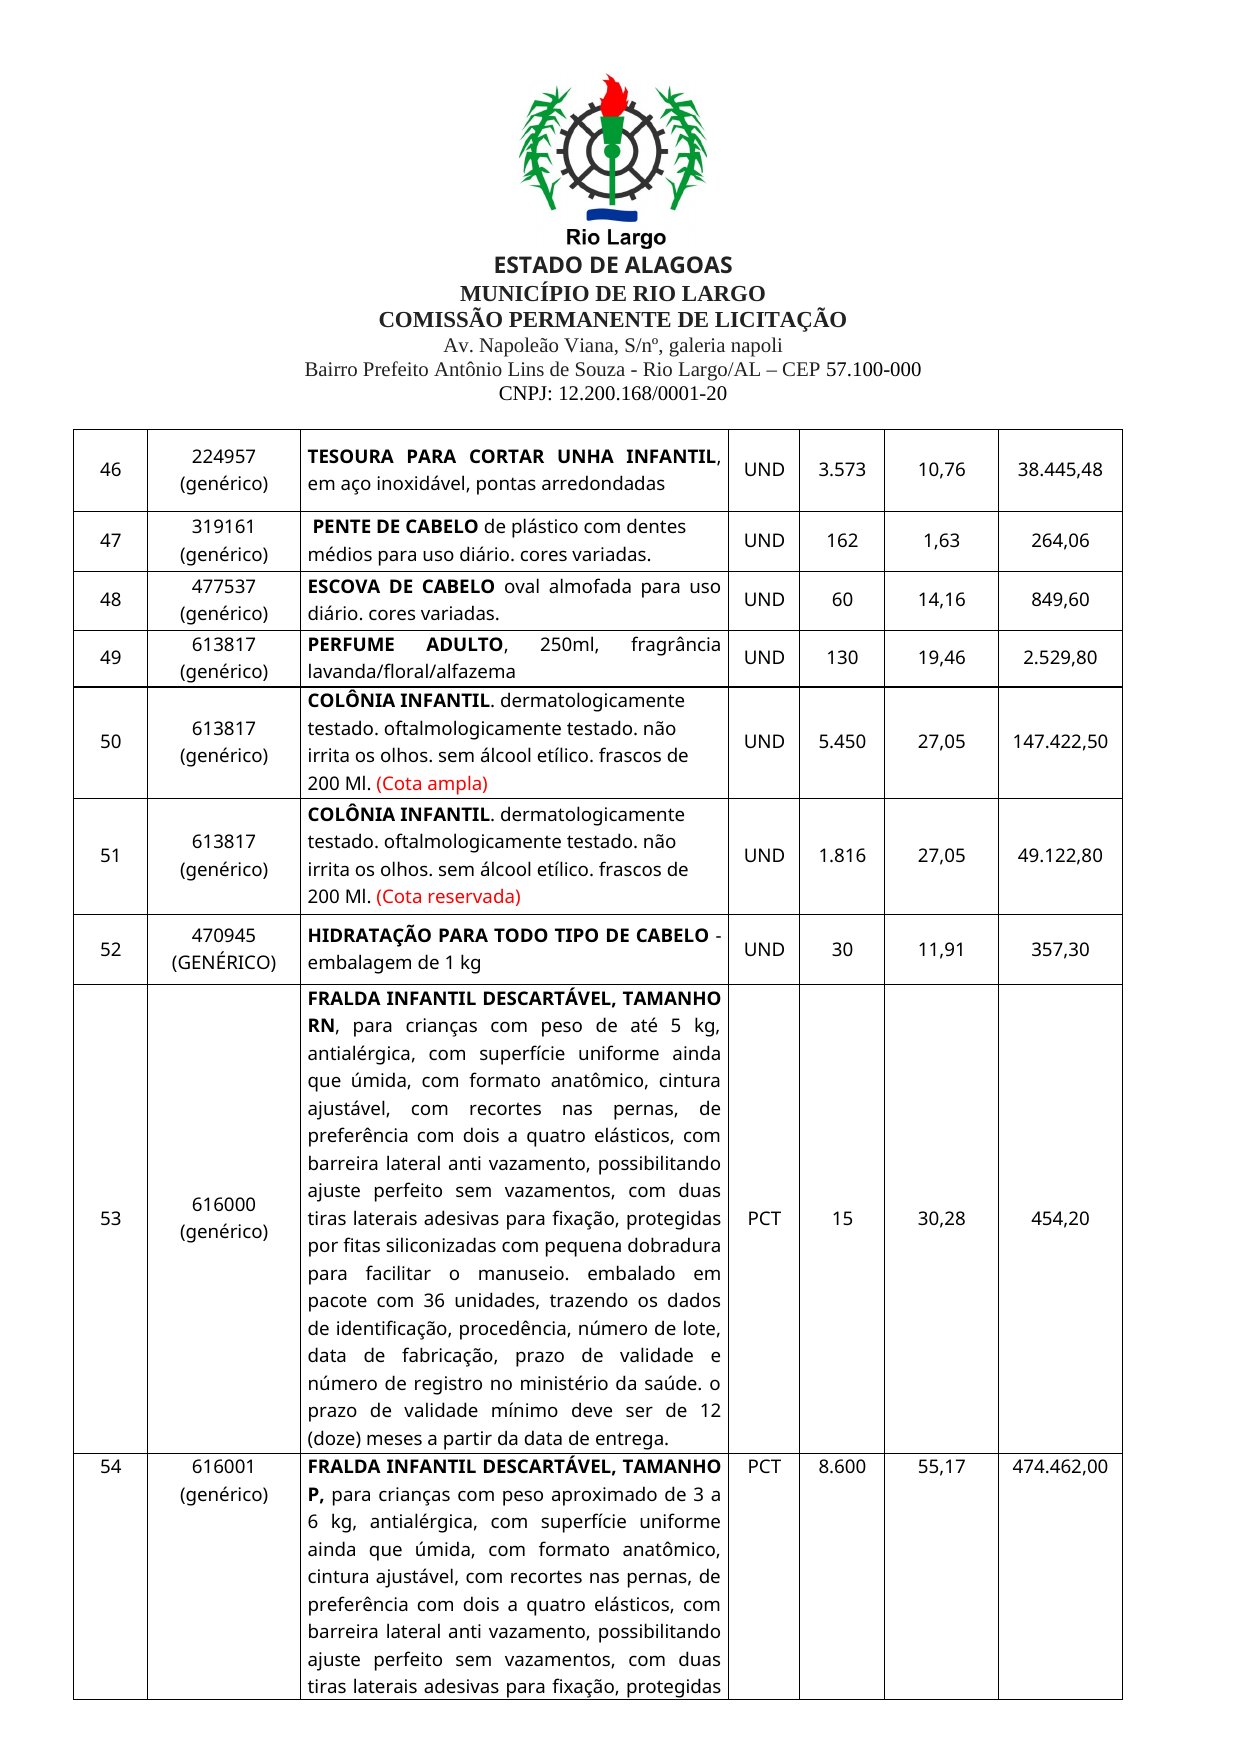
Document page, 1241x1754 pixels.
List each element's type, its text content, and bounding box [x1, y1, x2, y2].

table_cell 55,17 [885, 1454, 998, 1699]
table_cell PCT [729, 1454, 799, 1699]
table_cell PERFUME ADULTO, 250ml, fragrância lavanda/floral/alfazema [301, 631, 728, 686]
table_cell 147.422,50 [999, 688, 1122, 797]
table_cell PCT [729, 985, 799, 1453]
table_cell 616001 (genérico) [148, 1454, 300, 1699]
table_cell 38.445,48 [999, 430, 1122, 511]
table_cell 2.529,80 [999, 631, 1122, 686]
table_cell 1,63 [885, 512, 998, 571]
table_cell 15 [800, 985, 884, 1453]
table_cell 319161 (genérico) [148, 512, 300, 571]
table_cell UND [729, 688, 799, 797]
table_cell 50 [74, 688, 147, 797]
table_cell 14,16 [885, 572, 998, 629]
table_cell 48 [74, 572, 147, 629]
table_cell 51 [74, 799, 147, 914]
table_cell UND [729, 631, 799, 686]
table_cell 454,20 [999, 985, 1122, 1453]
table_cell HIDRATAÇÃO PARA TODO TIPO DE CABELO - embalagem de 1 kg [301, 915, 728, 984]
table_cell 52 [74, 915, 147, 984]
table_cell 8.600 [800, 1454, 884, 1699]
table_cell 613817 (genérico) [148, 799, 300, 914]
table_cell 5.450 [800, 688, 884, 797]
table_cell FRALDA INFANTIL DESCARTÁVEL, TAMANHO RN, para crianças com peso de até 5 kg, antialérgica, com superfície uniforme ainda que úmida, com formato anatômico, cintura ajustável, com recortes nas pernas, de preferência com dois a quatro elásticos, com barreira lateral anti vazamento, possibilitando ajuste perfeito sem vazamentos, com duas tiras laterais adesivas para fixação, protegidas por fitas siliconizadas com pequena dobradura para facilitar o manuseio. embalado em pacote com 36 unidades, trazendo os dados de identificação, procedência, número de lote, data de fabricação, prazo de validade e número de registro no ministério da saúde. o prazo de validade mínimo deve ser de 12 (doze) meses a partir da data de entrega. [301, 985, 728, 1453]
table_cell 53 [74, 985, 147, 1453]
table_cell 49.122,80 [999, 799, 1122, 914]
table_cell COLÔNIA INFANTIL. dermatologicamente testado. oftalmologicamente testado. não irrita os olhos. sem álcool etílico. frascos de 200 Ml. (Cota reservada) [301, 799, 728, 914]
table_cell 264,06 [999, 512, 1122, 571]
table_cell 470945 (GENÉRICO) [148, 915, 300, 984]
table_cell 11,91 [885, 915, 998, 984]
table_cell 613817 (genérico) [148, 631, 300, 686]
table_cell PENTE DE CABELO de plástico com dentes médios para uso diário. cores variadas. [301, 512, 728, 571]
table_cell 19,46 [885, 631, 998, 686]
table_cell 130 [800, 631, 884, 686]
table_cell 60 [800, 572, 884, 629]
table_cell 46 [74, 430, 147, 511]
table_cell 224957 (genérico) [148, 430, 300, 511]
table_cell 3.573 [800, 430, 884, 511]
table_cell 357,30 [999, 915, 1122, 984]
table_cell 474.462,00 [999, 1454, 1122, 1699]
table_cell 1.816 [800, 799, 884, 914]
table_cell UND [729, 512, 799, 571]
table_cell 613817 (genérico) [148, 688, 300, 797]
table_cell UND [729, 799, 799, 914]
table_cell 30,28 [885, 985, 998, 1453]
table_cell 162 [800, 512, 884, 571]
table_cell 849,60 [999, 572, 1122, 629]
table_cell UND [729, 915, 799, 984]
table_cell 49 [74, 631, 147, 686]
table_cell 477537 (genérico) [148, 572, 300, 629]
table_cell 30 [800, 915, 884, 984]
table_cell 47 [74, 512, 147, 571]
table_cell 27,05 [885, 799, 998, 914]
table_cell COLÔNIA INFANTIL. dermatologicamente testado. oftalmologicamente testado. não irrita os olhos. sem álcool etílico. frascos de 200 Ml. (Cota ampla) [301, 688, 728, 797]
table_cell UND [729, 572, 799, 629]
table_cell TESOURA PARA CORTAR UNHA INFANTIL, em aço inoxidável, pontas arredondadas [301, 430, 728, 511]
table_cell 10,76 [885, 430, 998, 511]
table_cell 616000 (genérico) [148, 985, 300, 1453]
picture [518, 73, 708, 249]
table_cell UND [729, 430, 799, 511]
table_cell 27,05 [885, 688, 998, 797]
table_cell ESCOVA DE CABELO oval almofada para uso diário. cores variadas. [301, 572, 728, 629]
table_cell 54 [74, 1454, 147, 1699]
